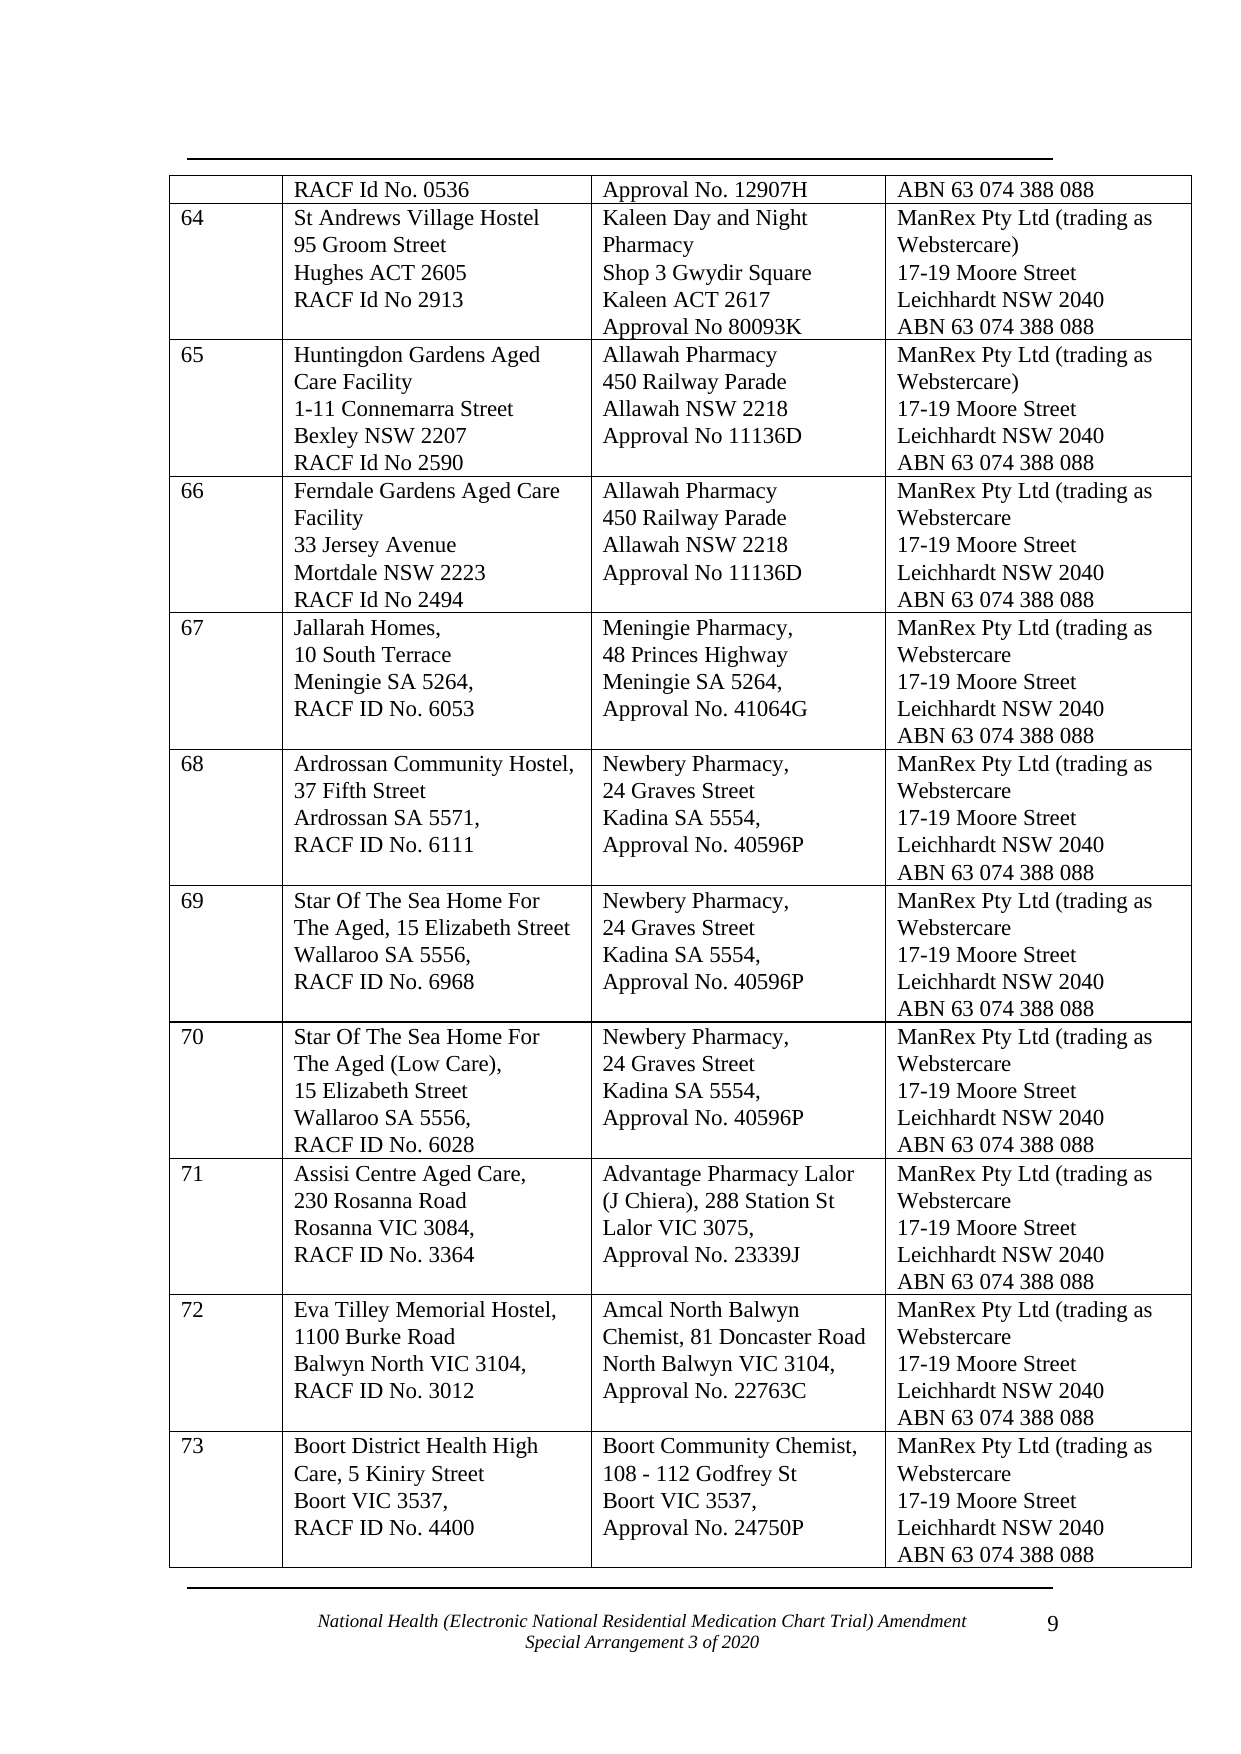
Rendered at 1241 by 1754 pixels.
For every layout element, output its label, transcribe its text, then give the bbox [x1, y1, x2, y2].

table_cell Newbery Pharmacy, 24 Graves Street Kadina SA 5554, Approval No. 40596P [592, 1023, 885, 1158]
table_cell 63 [170, 176, 282, 203]
table_cell Advantage Pharmacy Lalor (J Chiera), 288 Station St Lalor VIC 3075, Approval No. 23339J [592, 1159, 885, 1294]
table_cell 65 [170, 340, 282, 476]
table_cell ManRex Pty Ltd (trading as Webstercare 17-19 Moore Street Leichhardt NSW 2040 ABN 63 074 388 088 [886, 1159, 1191, 1294]
table_cell Ardrossan Community Hostel, 37 Fifth Street Ardrossan SA 5571, RACF ID No. 6111 [283, 750, 591, 885]
table_cell Ferndale Gardens Aged Care Facility 33 Jersey Avenue Mortdale NSW 2223 RACF Id No 2494 [283, 477, 591, 612]
table_cell Star Of The Sea Home For The Aged, 15 Elizabeth Street Wallaroo SA 5556, RACF ID No. 6968 [283, 886, 591, 1021]
table_cell Allawah Pharmacy 450 Railway Parade Allawah NSW 2218 Approval No 11136D [592, 340, 885, 476]
table_cell 67 [170, 613, 282, 748]
table_cell ManRex Pty Ltd (trading as Webstercare 17-19 Moore Street Leichhardt NSW 2040 ABN 63 074 388 088 [886, 886, 1191, 1021]
table_cell ManRex Pty Ltd (trading as Webstercare) 17-19 Moore Street Leichhardt NSW 2040 ABN 63 074 388 088 [886, 204, 1191, 339]
table_cell 71 [170, 1159, 282, 1294]
table_cell Amcal North Balwyn Chemist, 81 Doncaster Road North Balwyn VIC 3104, Approval No. 22763C [592, 1295, 885, 1431]
table_cell ManRex Pty Ltd (trading as Webstercare) 17-19 Moore Street Leichhardt NSW 2040 ABN 63 074 388 088 [886, 340, 1191, 476]
table_cell Allawah Pharmacy 450 Railway Parade Allawah NSW 2218 Approval No 11136D [592, 477, 885, 612]
table_cell St Andrews Village Hostel 95 Groom Street Hughes ACT 2605 RACF Id No 2913 [283, 204, 591, 339]
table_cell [592, 1432, 885, 1567]
table_cell ManRex Pty Ltd (trading as Webstercare 17-19 Moore Street Leichhardt NSW 2040 ABN 63 074 388 088 [886, 1023, 1191, 1158]
table_cell 70 [170, 1023, 282, 1158]
table_cell ManRex Pty Ltd (trading as Webstercare 17-19 Moore Street Leichhardt NSW 2040 ABN 63 074 388 088 [886, 750, 1191, 885]
table_cell Eva Tilley Memorial Hostel, 1100 Burke Road Balwyn North VIC 3104, RACF ID No. 3012 [283, 1295, 591, 1431]
table_cell Assisi Centre Aged Care, 230 Rosanna Road Rosanna VIC 3084, RACF ID No. 3364 [283, 1159, 591, 1294]
table_cell 73 [170, 1432, 282, 1567]
table_cell Jallarah Homes, 10 South Terrace Meningie SA 5264, RACF ID No. 6053 [283, 613, 591, 748]
table_cell Star Of The Sea Home For The Aged (Low Care), 15 Elizabeth Street Wallaroo SA 5556, RACF ID No. 6028 [283, 1023, 591, 1158]
table_cell Meningie Pharmacy, 48 Princes Highway Meningie SA 5264, Approval No. 41064G [592, 613, 885, 748]
table_cell 72 [170, 1295, 282, 1431]
table_cell ManRex Pty Ltd (trading as Webstercare 17-19 Moore Street Leichhardt NSW 2040 ABN 63 074 388 088 [886, 1295, 1191, 1431]
table_cell Boort District Health High Care, 5 Kiniry Street Boort VIC 3537, RACF ID No. 4400 [283, 1432, 591, 1567]
table_cell 69 [170, 886, 282, 1021]
table_cell ManRex Pty Ltd (trading as Webstercare 17-19 Moore Street Leichhardt NSW 2040 ABN 63 074 388 088 [886, 613, 1191, 748]
table_cell Newbery Pharmacy, 24 Graves Street Kadina SA 5554, Approval No. 40596P [592, 886, 885, 1021]
table_cell Huntingdon Gardens Aged Care Facility 1-11 Connemarra Street Bexley NSW 2207 RACF Id No 2590 [283, 340, 591, 476]
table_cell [886, 1432, 1191, 1567]
table_cell 68 [170, 750, 282, 885]
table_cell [886, 176, 1191, 203]
table_cell ManRex Pty Ltd (trading as Webstercare 17-19 Moore Street Leichhardt NSW 2040 ABN 63 074 388 088 [886, 477, 1191, 612]
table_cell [592, 176, 885, 203]
table_cell Kaleen Day and Night Pharmacy Shop 3 Gwydir Square Kaleen ACT 2617 Approval No 80093K [592, 204, 885, 339]
table_cell 64 [170, 204, 282, 339]
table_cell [283, 176, 591, 203]
table_cell Newbery Pharmacy, 24 Graves Street Kadina SA 5554, Approval No. 40596P [592, 750, 885, 885]
table_cell 66 [170, 477, 282, 612]
